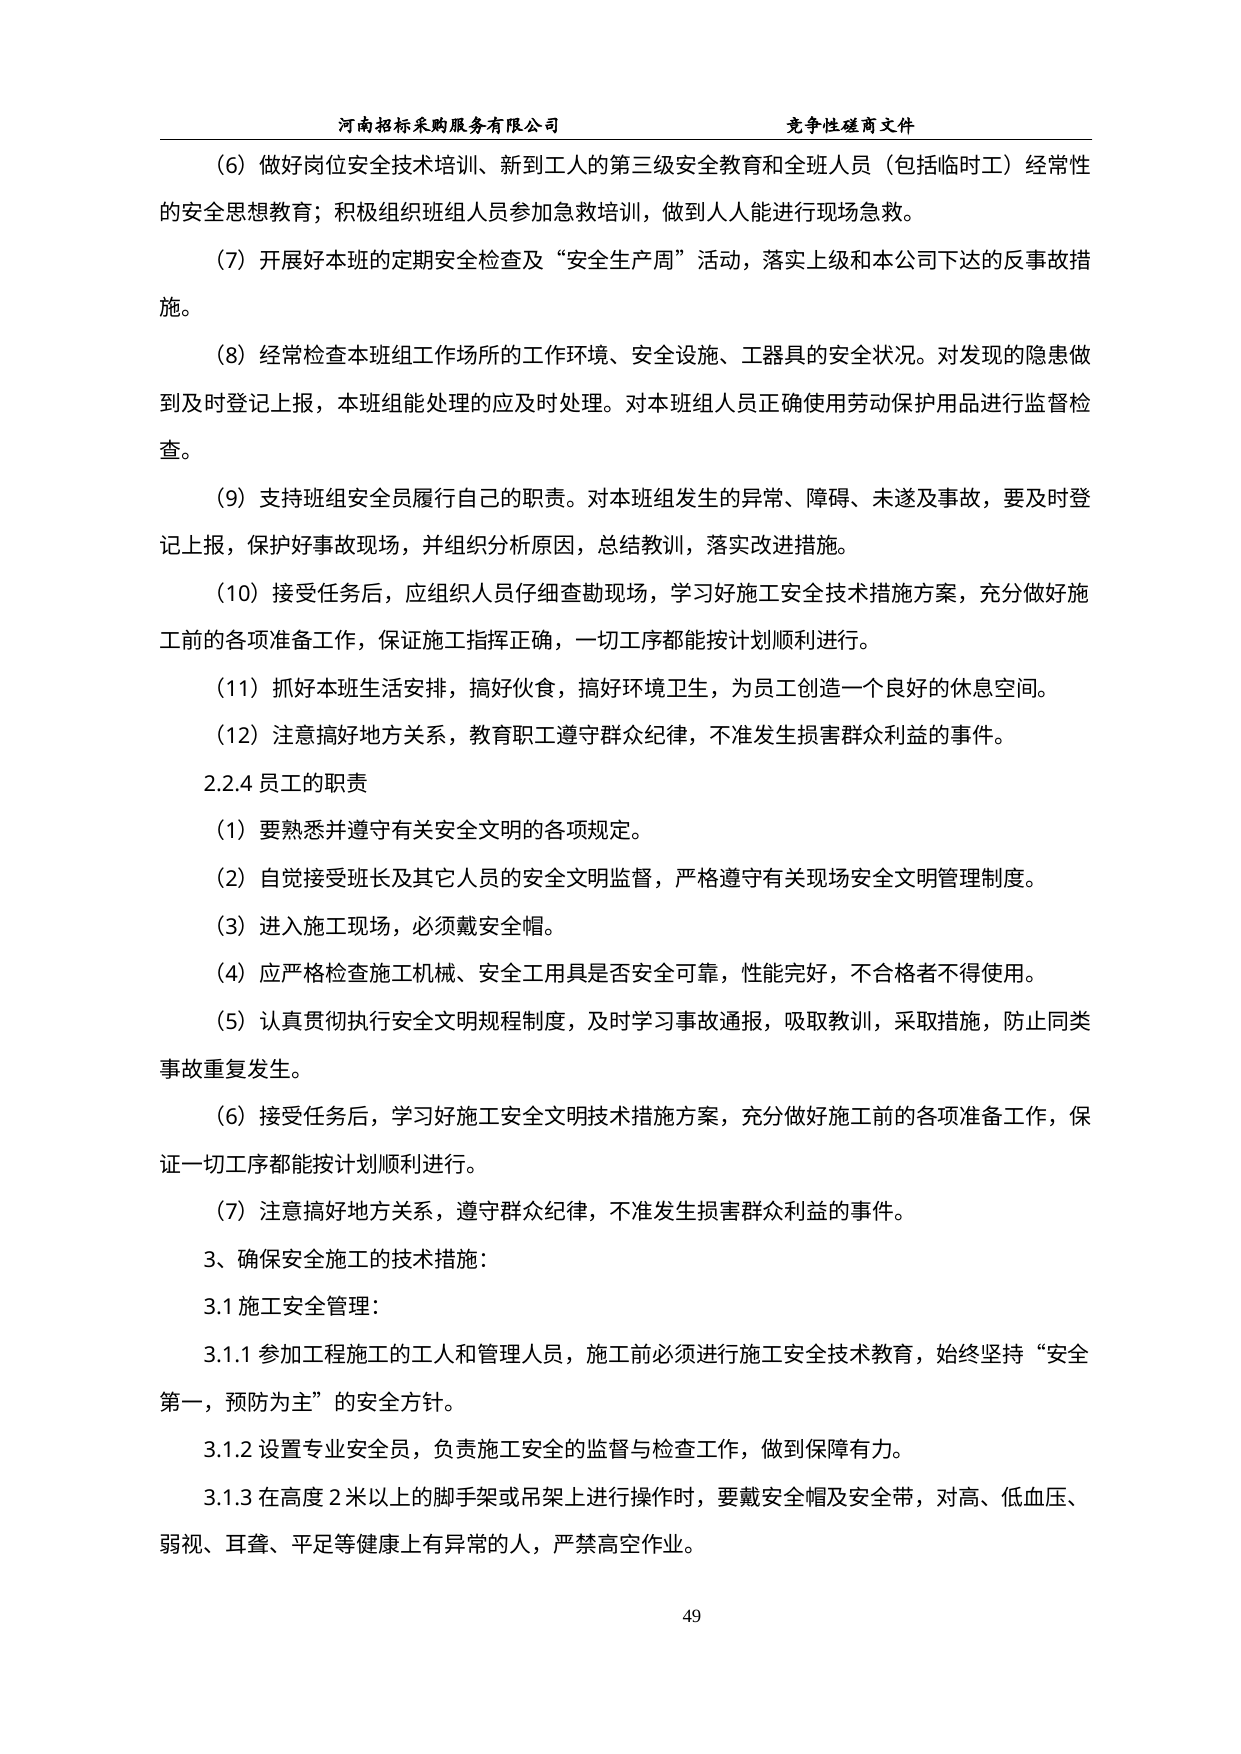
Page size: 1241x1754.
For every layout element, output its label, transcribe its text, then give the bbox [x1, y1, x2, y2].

text （3）进入施工现场，必须戴安全帽。 [159, 909, 1092, 941]
text （6）接受任务后，学习好施工安全文明技术措施方案，充分做好施工前的各项准备工作，保证一切工序都能按计划顺利进行。 [159, 1099, 1092, 1178]
text （8）经常检查本班组工作场所的工作环境、安全设施、工器具的安全状况。对发现的隐患做到及时登记上报，本班组能处理的应及时处理。对本班组人员正确使用劳动保护用品进行监督检查。 [159, 338, 1092, 465]
text （11）抓好本班生活安排，搞好伙食，搞好环境卫生，为员工创造一个良好的休息空间。 [159, 671, 1092, 702]
text （6）做好岗位安全技术培训、新到工人的第三级安全教育和全班人员（包括临时工）经常性的安全思想教育；积极组织班组人员参加急救培训，做到人人能进行现场急救。 [159, 148, 1092, 227]
text （4）应严格检查施工机械、安全工用具是否安全可靠，性能完好，不合格者不得使用。 [159, 956, 1092, 988]
text （7）注意搞好地方关系，遵守群众纪律，不准发生损害群众利益的事件。 [159, 1194, 1092, 1226]
text （7）开展好本班的定期安全检查及“安全生产周”活动，落实上级和本公司下达的反事故措施。 [159, 243, 1092, 322]
text 3.1.1 参加工程施工的工人和管理人员，施工前必须进行施工安全技术教育，始终坚持“安全第一，预防为主”的安全方针。 [159, 1337, 1092, 1416]
text 3.1.3 在高度2米以上的脚手架或吊架上进行操作时，要戴安全帽及安全带，对高、低血压、弱视、耳聋、平足等健康上有异常的人，严禁高空作业。 [159, 1480, 1092, 1559]
text 3.1施工安全管理： [159, 1289, 1092, 1321]
text （5）认真贯彻执行安全文明规程制度，及时学习事故通报，吸取教训，采取措施，防止同类事故重复发生。 [159, 1004, 1092, 1083]
text 3.1.2 设置专业安全员，负责施工安全的监督与检查工作，做到保障有力。 [159, 1432, 1092, 1464]
text （10）接受任务后，应组织人员仔细查勘现场，学习好施工安全技术措施方案，充分做好施工前的各项准备工作，保证施工指挥正确，一切工序都能按计划顺利进行。 [159, 576, 1092, 655]
text （1）要熟悉并遵守有关安全文明的各项规定。 [159, 813, 1092, 845]
text （9）支持班组安全员履行自己的职责。对本班组发生的异常、障碍、未遂及事故，要及时登记上报，保护好事故现场，并组织分析原因，总结教训，落实改进措施。 [159, 481, 1092, 560]
text 3、确保安全施工的技术措施： [159, 1242, 1092, 1273]
text （12）注意搞好地方关系，教育职工遵守群众纪律，不准发生损害群众利益的事件。 [159, 718, 1092, 750]
text （2）自觉接受班长及其它人员的安全文明监督，严格遵守有关现场安全文明管理制度。 [159, 861, 1092, 893]
text 2.2.4 员工的职责 [159, 766, 1092, 798]
